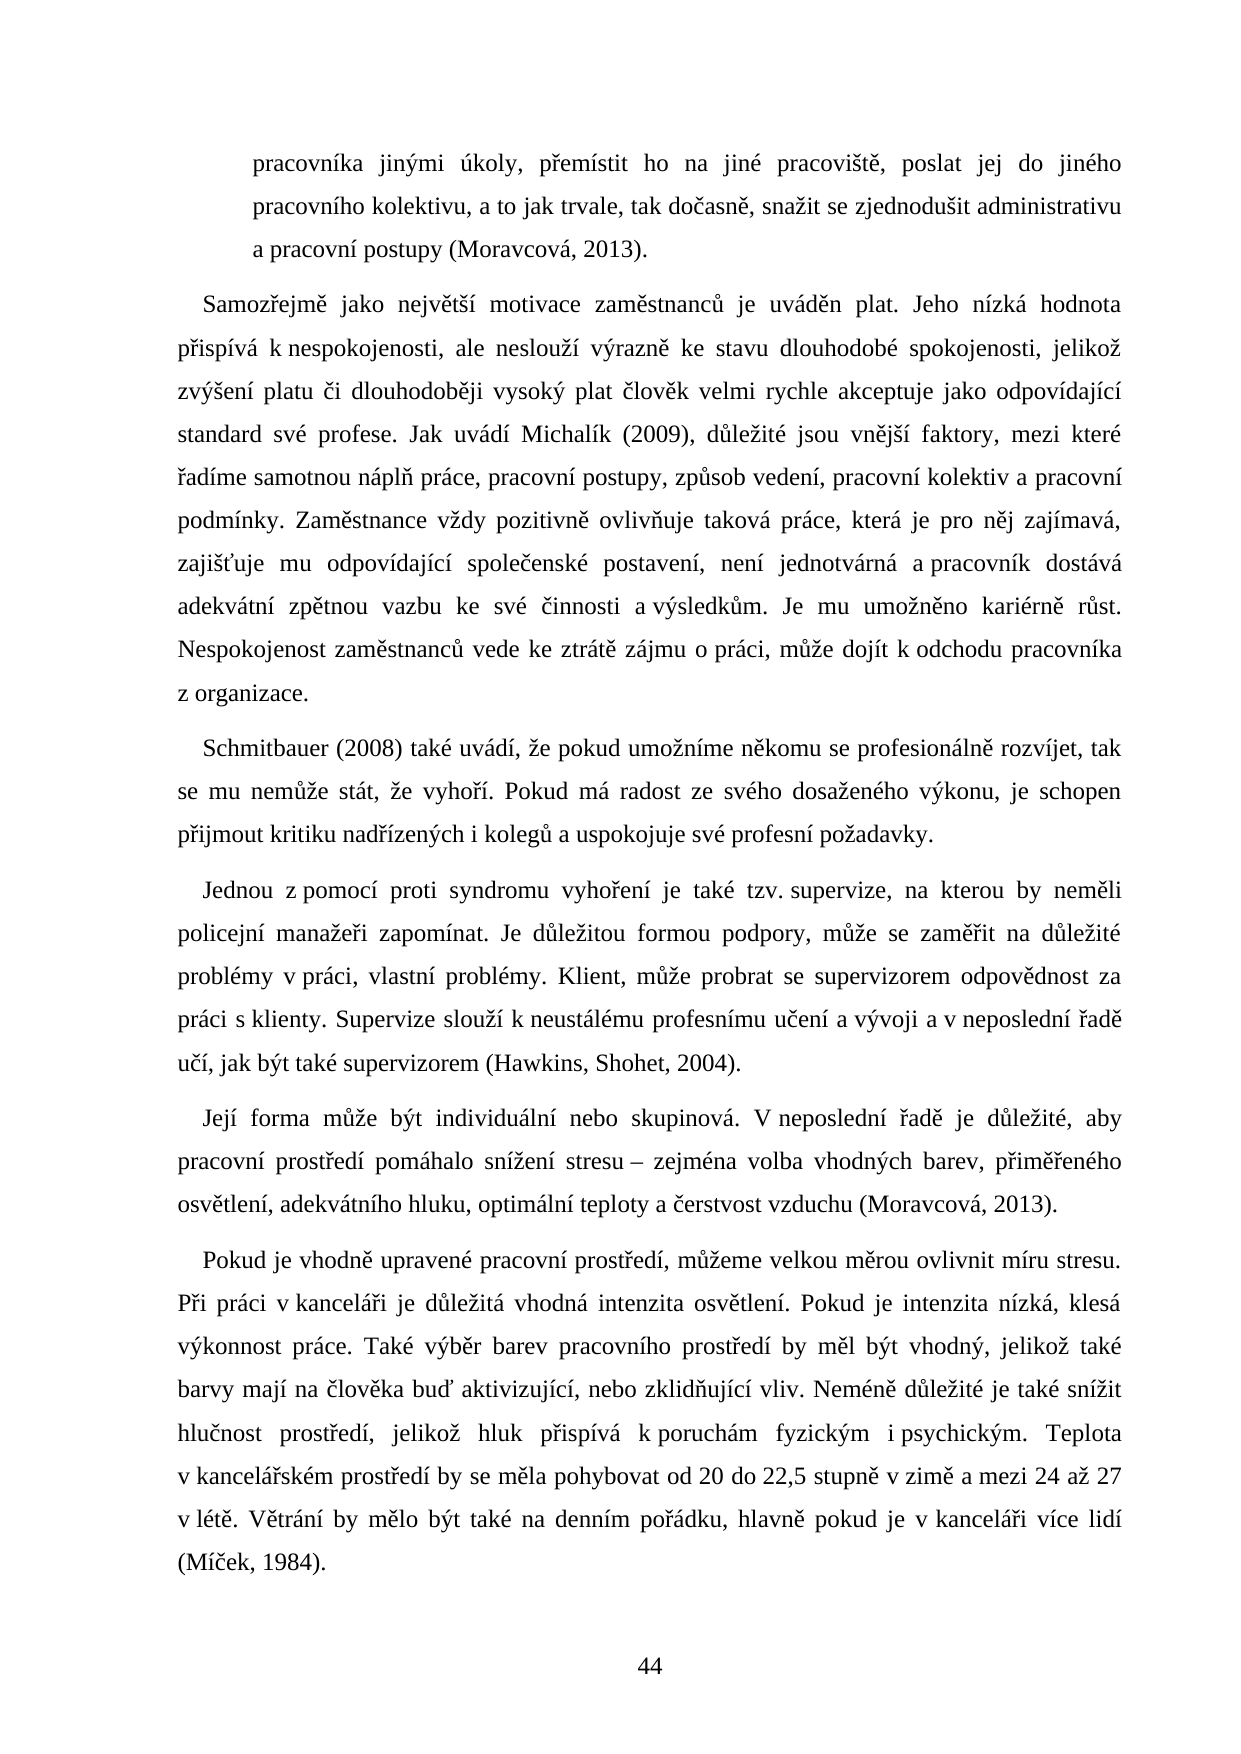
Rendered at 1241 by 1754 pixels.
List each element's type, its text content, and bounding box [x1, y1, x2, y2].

text Pokud je vhodně upravené pracovní prostředí, můžeme velkou měrou ovlivnit míru stresu. Při práci v kanceláři je důležitá vhodná intenzita osvětlení. Pokud je intenzita nízká, klesá výkonnost práce. Také výběr barev pracovního prostředí by měl být vhodný, jelikož také barvy mají na člověka buď aktivizující, nebo zklidňující vliv. Neméně důležité je také snížit hlučnost prostředí, jelikož hluk přispívá k poruchám fyzickým i psychickým. Teplota v kancelářském prostředí by se měla pohybovat od 20 do 22,5 stupně v zimě a mezi 24 až 27 v létě. Větrání by mělo být také na denním pořádku, hlavně pokud je v kanceláři více lidí (Míček, 1984). [177, 1245, 1122, 1576]
text Její forma může být individuální nebo skupinová. V neposlední řadě je důležité, aby pracovní prostředí pomáhalo snížení stresu – zejména volba vhodných barev, přiměřeného osvětlení, adekvátního hluku, optimální teploty a čerstvost vzduchu (Moravcová, 2013). [177, 1103, 1122, 1218]
text Schmitbauer (2008) také uvádí, že pokud umožníme někomu se profesionálně rozvíjet, tak se mu nemůže stát, že vyhoří. Pokud má radost ze svého dosaženého výkonu, je schopen přijmout kritiku nadřízených i kolegů a uspokojuje své profesní požadavky. [177, 733, 1122, 848]
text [252, 148, 1122, 263]
text Samozřejmě jako největší motivace zaměstnanců je uváděn plat. Jeho nízká hodnota přispívá k nespokojenosti, ale neslouží výrazně ke stavu dlouhodobé spokojenosti, jelikož zvýšení platu či dlouhodoběji vysoký plat člověk velmi rychle akceptuje jako odpovídající standard své profese. Jak uvádí Michalík (2009), důležité jsou vnější faktory, mezi které řadíme samotnou náplň práce, pracovní postupy, způsob vedení, pracovní kolektiv a pracovní podmínky. Zaměstnance vždy pozitivně ovlivňuje taková práce, která je pro něj zajímavá, zajišťuje mu odpovídající společenské postavení, není jednotvárná a pracovník dostává adekvátní zpětnou vazbu ke své činnosti a výsledkům. Je mu umožněno kariérně růst. Nespokojenost zaměstnanců vede ke ztrátě zájmu o práci, může dojít k odchodu pracovníka z organizace. [177, 289, 1122, 706]
text Jednou z pomocí proti syndromu vyhoření je také tzv. supervize, na kterou by neměli policejní manažeři zapomínat. Je důležitou formou podpory, může se zaměřit na důležité problémy v práci, vlastní problémy. Klient, může probrat se supervizorem odpovědnost za práci s klienty. Supervize slouží k neustálému profesnímu učení a vývoji a v neposlední řadě učí, jak být také supervizorem (Hawkins, Shohet, 2004). [177, 875, 1122, 1076]
